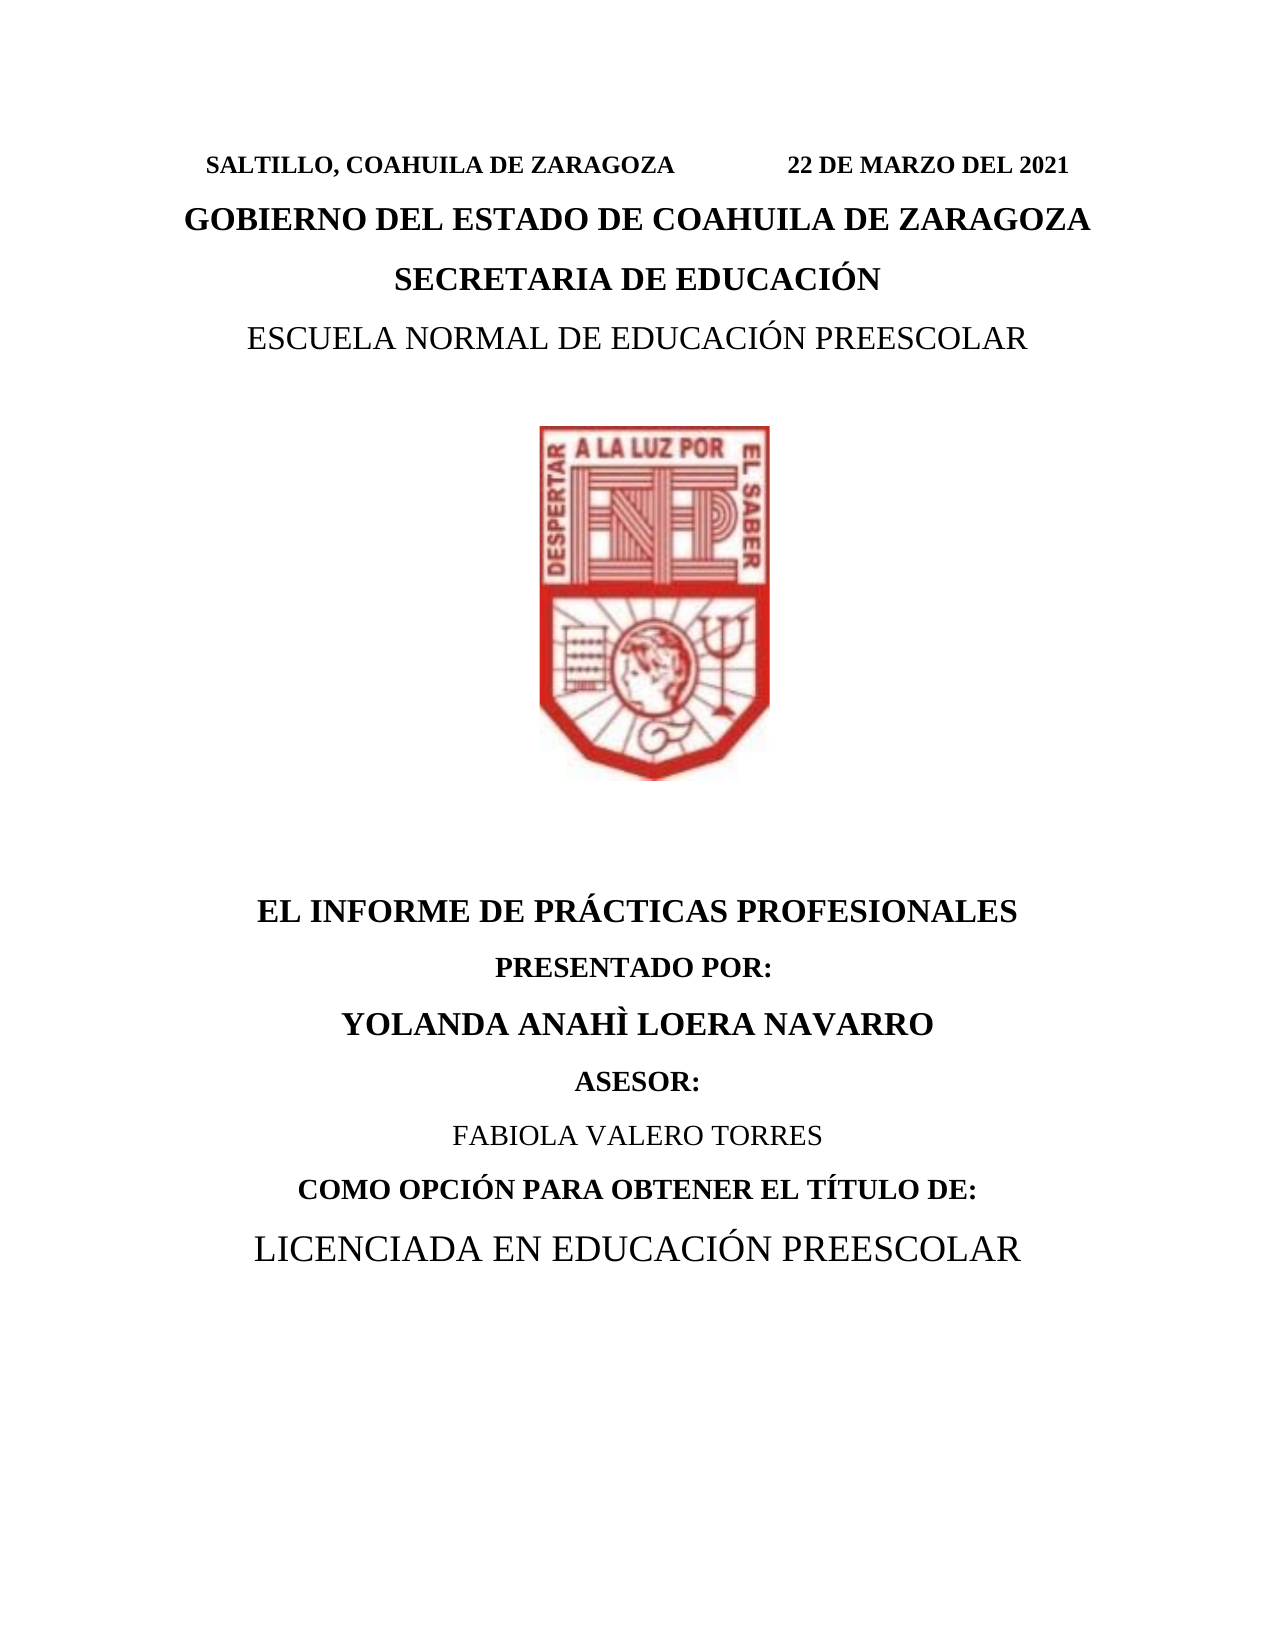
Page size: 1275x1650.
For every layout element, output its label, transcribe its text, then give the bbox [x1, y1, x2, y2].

text ESCUELA NORMAL DE EDUCACIÓN PREESCOLAR [150, 318, 1125, 356]
text GOBIERNO DEL ESTADO DE COAHUILA DE ZARAGOZA [150, 199, 1125, 238]
text COMO OPCIÓN PARA OBTENER EL TÍTULO DE: [150, 1172, 1125, 1206]
text SECRETARIA DE EDUCACIÓN [150, 259, 1125, 297]
text LICENCIADA EN EDUCACIÓN PREESCOLAR [150, 1227, 1125, 1270]
text YOLANDA ANAHÌ LOERA NAVARRO [150, 1004, 1125, 1043]
text SALTILLO, COAHUILA DE ZARAGOZA 22 DE MARZO DEL 2021 [150, 150, 1125, 179]
picture [539, 426, 770, 781]
text EL INFORME DE PRÁCTICAS PROFESIONALES [150, 891, 1125, 929]
text PRESENTADO POR: [150, 950, 1125, 984]
text ASESOR: [150, 1064, 1125, 1097]
text FABIOLA VALERO TORRES [150, 1118, 1125, 1152]
